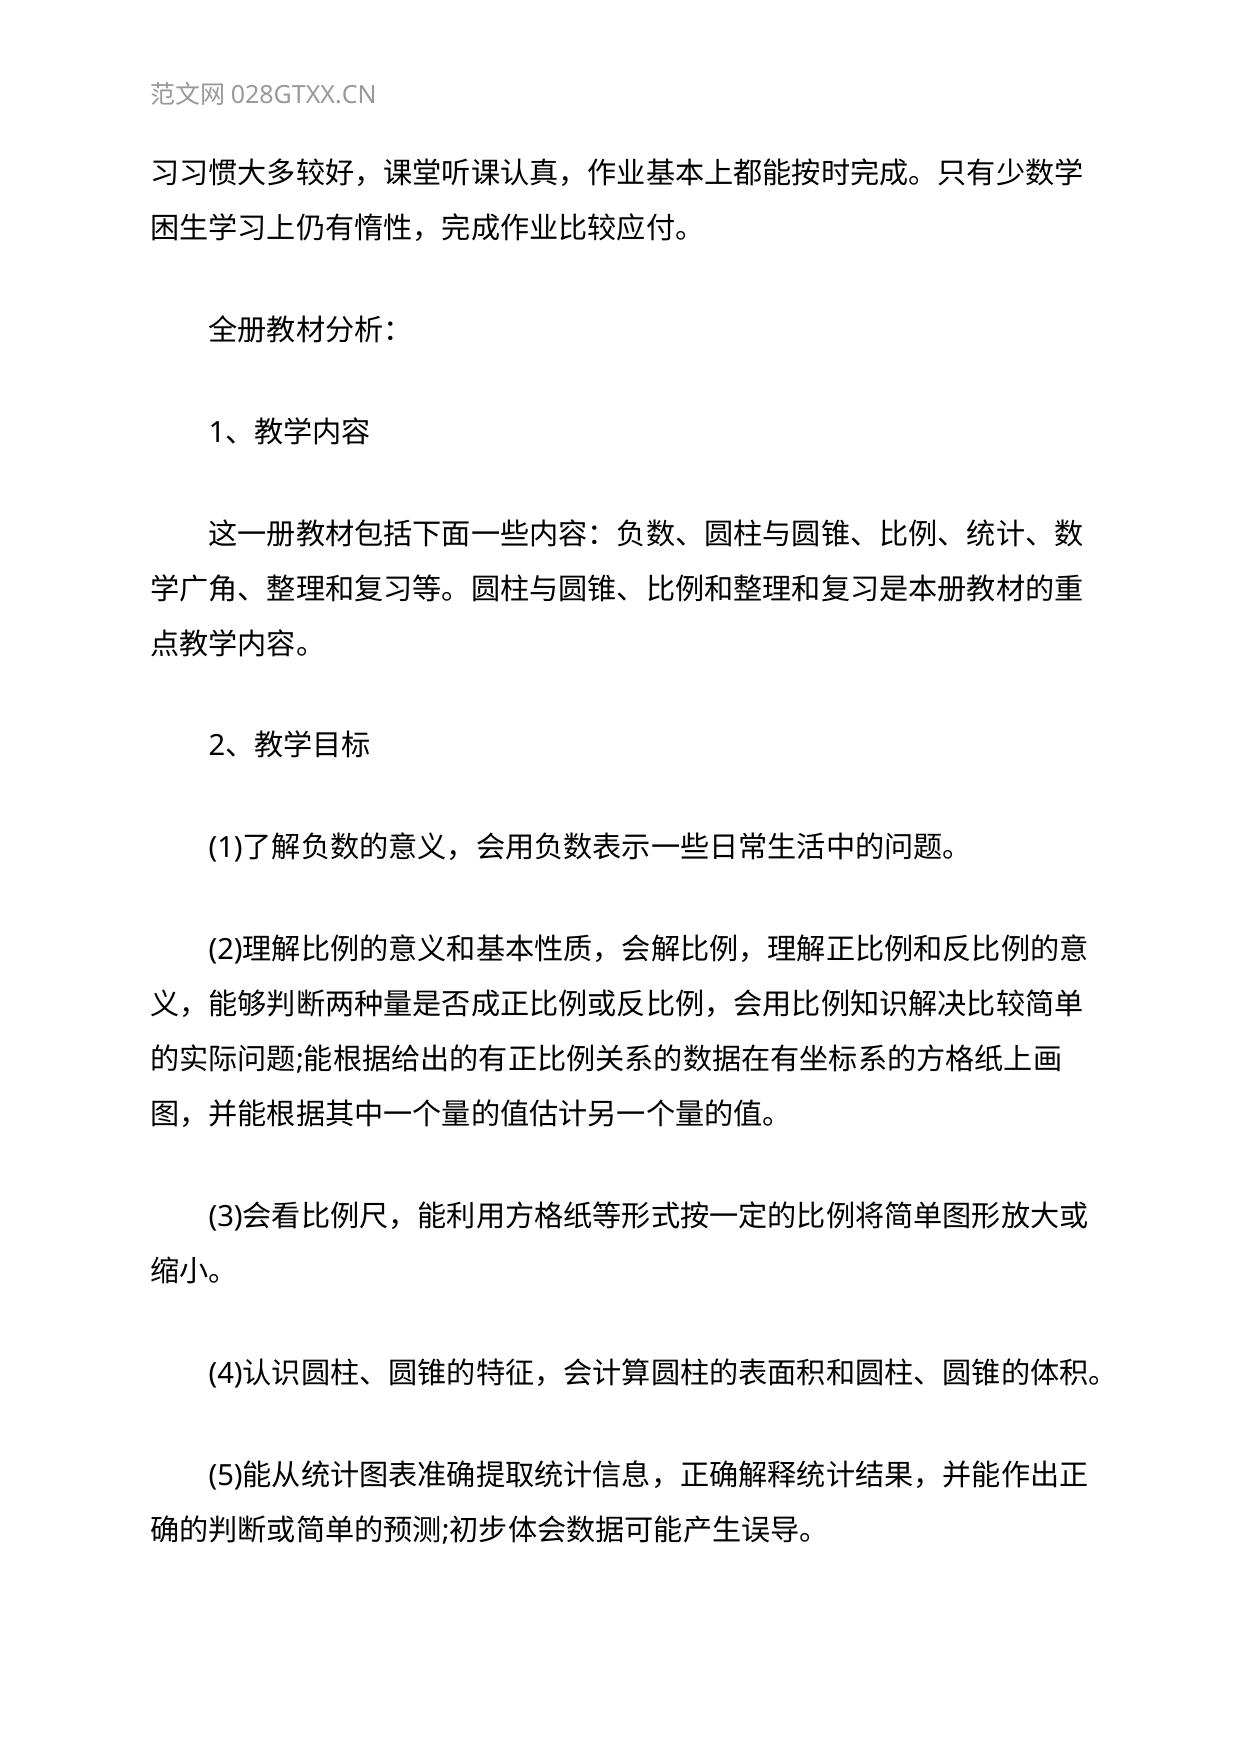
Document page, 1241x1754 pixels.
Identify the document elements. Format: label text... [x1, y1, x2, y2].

text (1)了解负数的意义，会用负数表示一些日常生活中的问题。 [150, 824, 1090, 866]
text 1、教学内容 [150, 408, 1090, 451]
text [150, 150, 1090, 247]
text (2)理解比例的意义和基本性质，会解比例，理解正比例和反比例的意义，能够判断两种量是否成正比例或反比例，会用比例知识解决比较简单的实际问题;能根据给出的有正比例关系的数据在有坐标系的方格纸上画图，并能根据其中一个量的值估计另一个量的值。 [150, 926, 1090, 1133]
text 全册教材分析： [150, 307, 1090, 349]
text (5)能从统计图表准确提取统计信息，正确解释统计结果，并能作出正确的判断或简单的预测;初步体会数据可能产生误导。 [150, 1451, 1090, 1549]
text 2、教学目标 [150, 722, 1090, 764]
text 这一册教材包括下面一些内容：负数、圆柱与圆锥、比例、统计、数学广角、整理和复习等。圆柱与圆锥、比例和整理和复习是本册教材的重点教学内容。 [150, 510, 1090, 662]
text (4)认识圆柱、圆锥的特征，会计算圆柱的表面积和圆柱、圆锥的体积。 [150, 1349, 1090, 1392]
text (3)会看比例尺，能利用方格纸等形式按一定的比例将简单图形放大或缩小。 [150, 1193, 1090, 1290]
